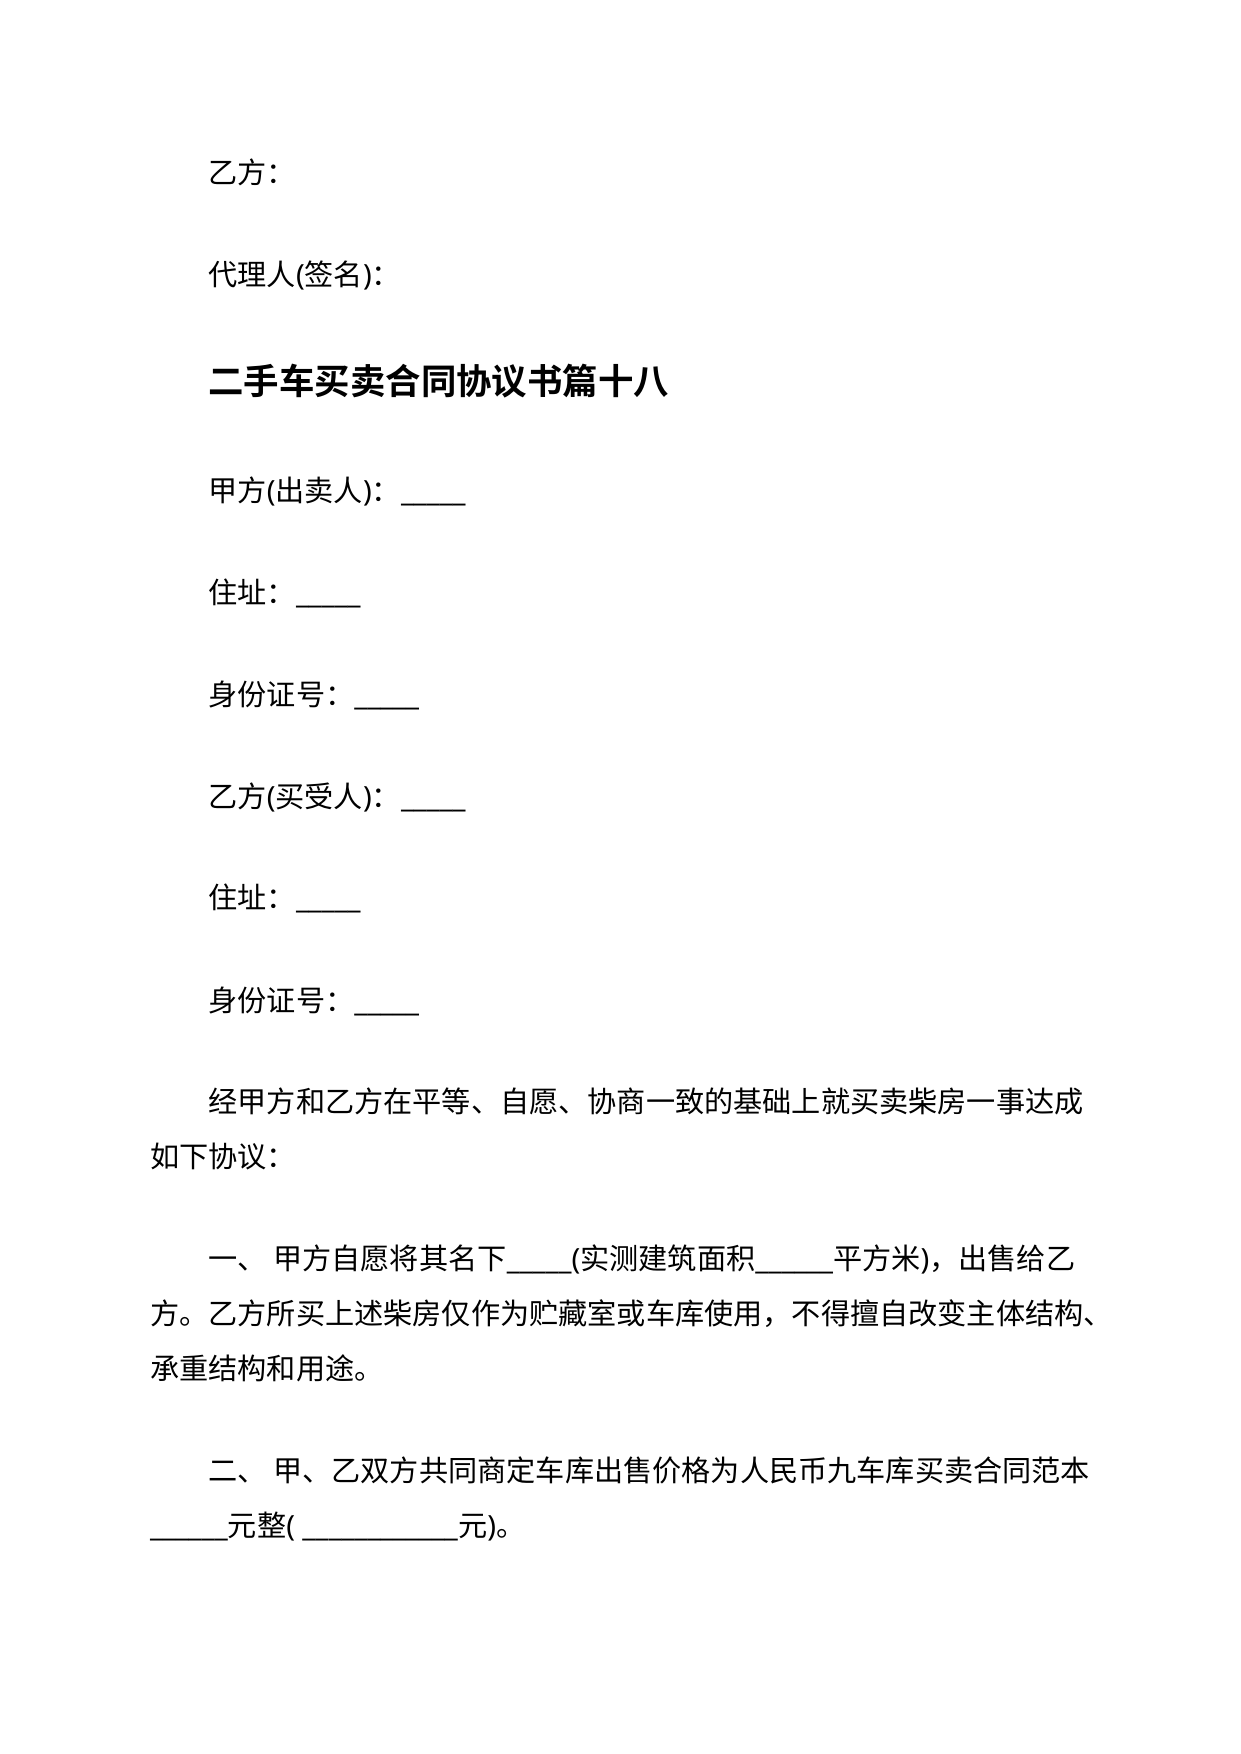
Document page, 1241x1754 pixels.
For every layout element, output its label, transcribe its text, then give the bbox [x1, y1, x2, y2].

text 住址：_____ [150, 569, 1090, 612]
text 住址：_____ [150, 875, 1090, 917]
text 二、 甲、乙双方共同商定车库出售价格为人民币九车库买卖合同范本______元整( ____________元)。 [150, 1447, 1090, 1545]
text 经甲方和乙方在平等、自愿、协商一致的基础上就买卖柴房一事达成如下协议： [150, 1079, 1090, 1176]
text 乙方(买受人)：_____ [150, 773, 1090, 816]
text 一、 甲方自愿将其名下_____(实测建筑面积______平方米)，出售给乙方。乙方所买上述柴房仅作为贮藏室或车库使用，不得擅自改变主体结构、承重结构和用途。 [150, 1236, 1090, 1388]
text 二手车买卖合同协议书篇十八 [150, 354, 1090, 405]
text 甲方(出卖人)：_____ [150, 467, 1090, 509]
text 身份证号：_____ [150, 977, 1090, 1019]
text 身份证号：_____ [150, 671, 1090, 713]
text 代理人(签名)： [150, 252, 1090, 294]
text 乙方： [150, 150, 1090, 192]
